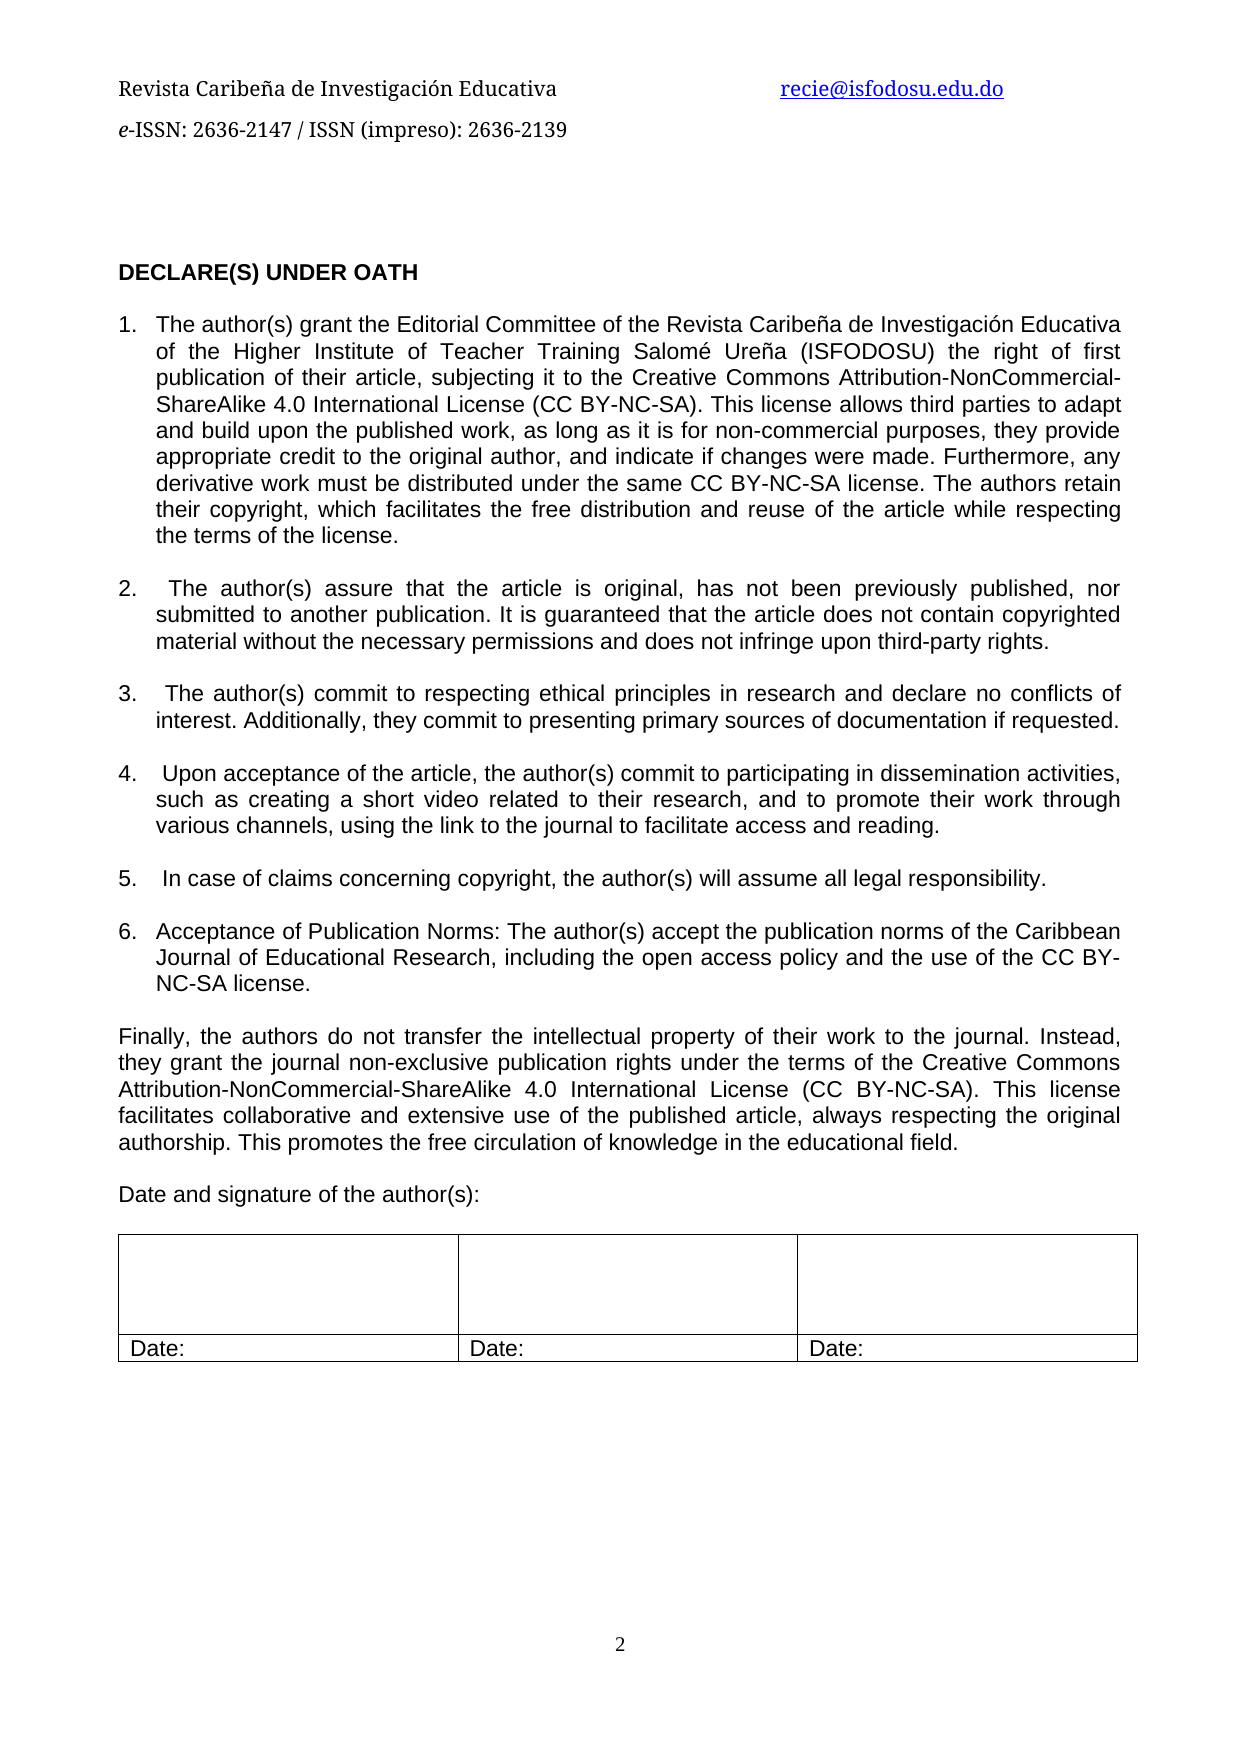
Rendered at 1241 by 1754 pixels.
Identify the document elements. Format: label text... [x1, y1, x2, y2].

table_cell Date: [119, 1335, 458, 1361]
text DECLARE(S) UNDER OATH [118, 259, 1122, 285]
list The author(s) assure that the article is original, has not been previously published, nor submitted to another publication. It is guaranteed that the article does not contain copyrighted material without the necessary permissions and does not infringe upon third-party rights. [118, 575, 1122, 654]
text Finally, the authors do not transfer the intellectual property of their work to the journal. Instead, they grant the journal non-exclusive publication rights under the terms of the Creative Commons Attribution-NonCommercial-ShareAlike 4.0 International License (CC BY-NC-SA). This license facilitates collaborative and extensive use of the published article, always respecting the original authorship. This promotes the free circulation of knowledge in the educational field. [118, 1023, 1122, 1155]
text Date and signature of the author(s): [118, 1181, 1122, 1207]
list The author(s) grant the Editorial Committee of the Revista Caribeña de Investigación Educativa of the Higher Institute of Teacher Training Salomé Ureña (ISFODOSU) the right of first publication of their article, subjecting it to the Creative Commons Attribution-NonCommercial-ShareAlike 4.0 International License (CC BY-NC-SA). This license allows third parties to adapt and build upon the published work, as long as it is for non-commercial purposes, they provide appropriate credit to the original author, and indicate if changes were made. Furthermore, any derivative work must be distributed under the same CC BY-NC-SA license. The authors retain their copyright, which facilitates the free distribution and reuse of the article while respecting the terms of the license. [118, 311, 1122, 549]
list Upon acceptance of the article, the author(s) commit to participating in dissemination activities, such as creating a short video related to their research, and to promote their work through various channels, using the link to the journal to facilitate access and reading. [118, 759, 1122, 838]
table_header [119, 1235, 458, 1334]
table_cell Date: [459, 1335, 797, 1361]
list Acceptance of Publication Norms: The author(s) accept the publication norms of the Caribbean Journal of Educational Research, including the open access policy and the use of the CC BY-NC-SA license. [118, 918, 1122, 997]
table_header [798, 1235, 1137, 1334]
table_cell Date: [798, 1335, 1137, 1361]
table_header [459, 1235, 797, 1334]
list The author(s) commit to respecting ethical principles in research and declare no conflicts of interest. Additionally, they commit to presenting primary sources of documentation if requested. [118, 680, 1122, 733]
list In case of claims concerning copyright, the author(s) will assume all legal responsibility. [118, 865, 1122, 891]
